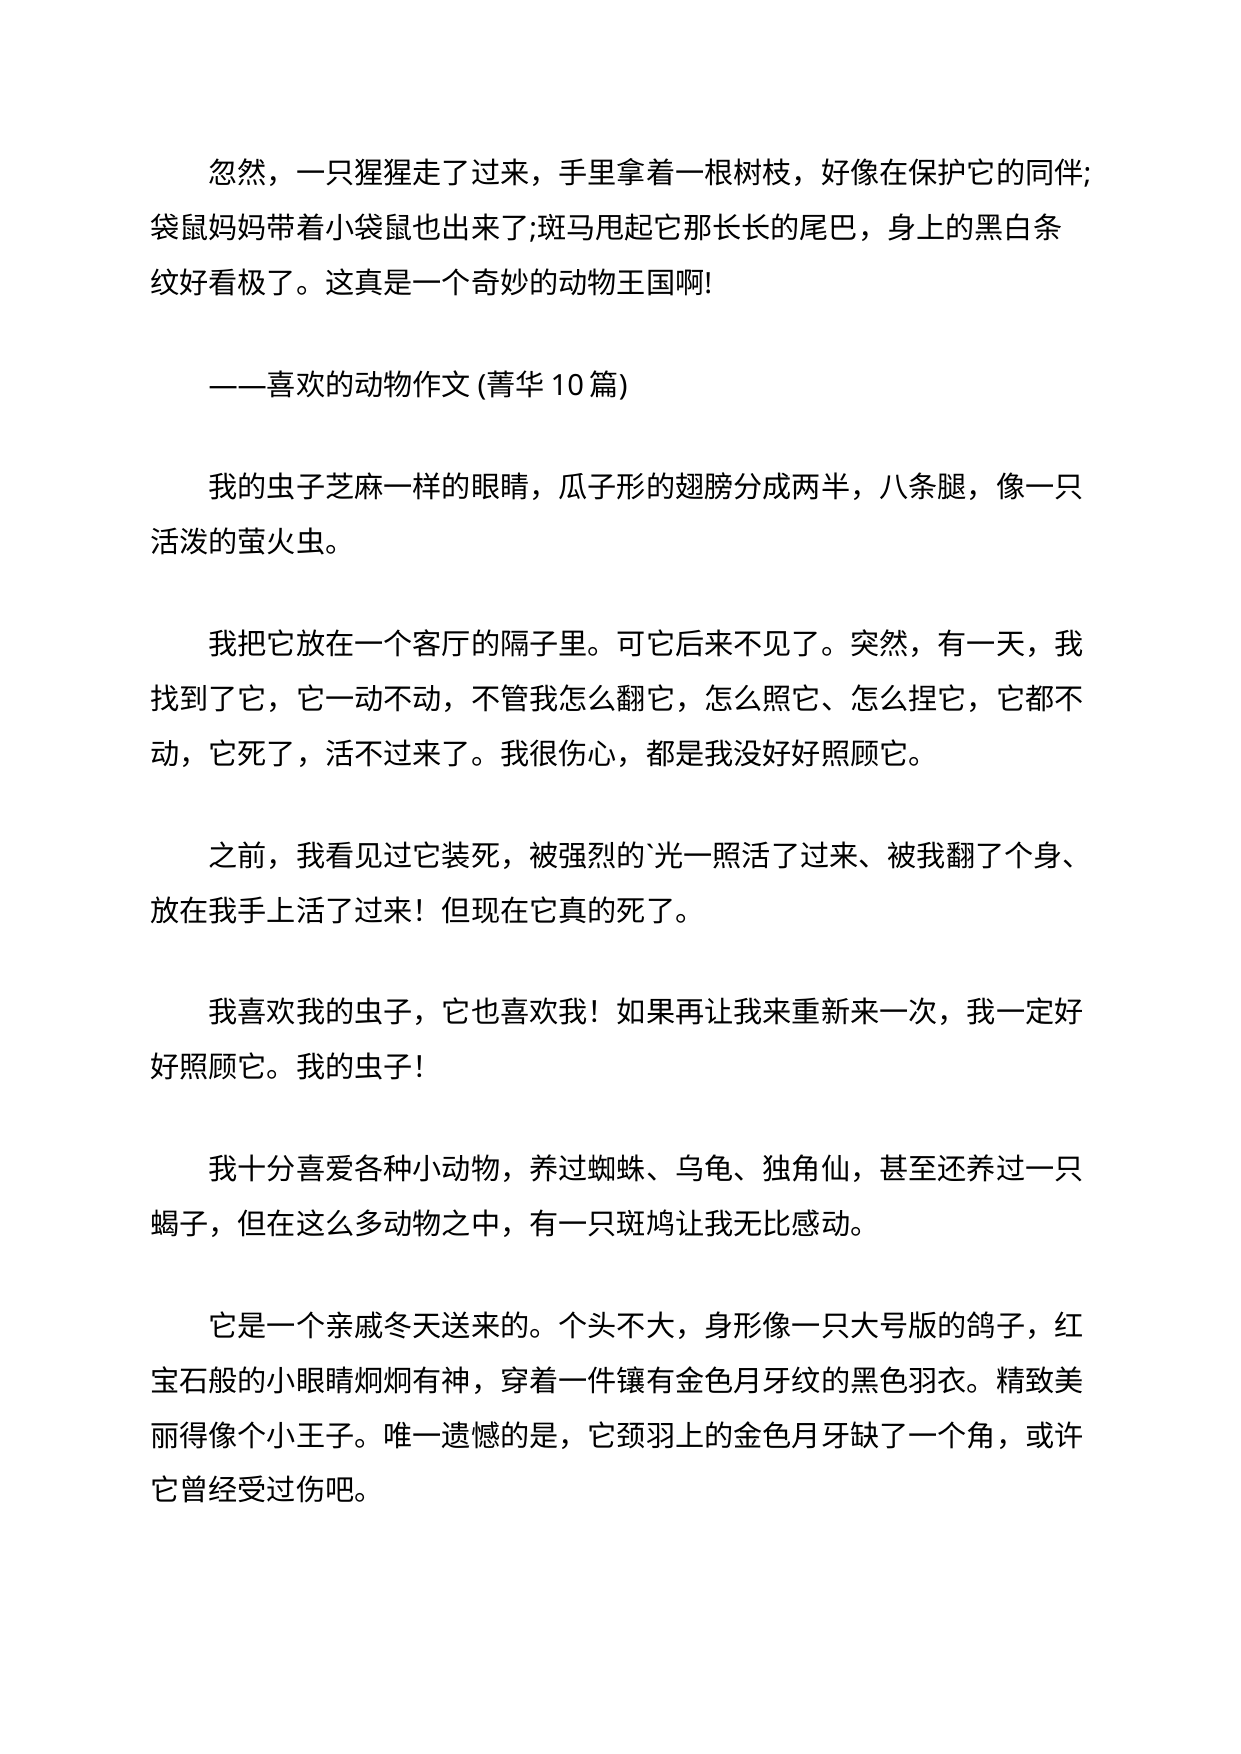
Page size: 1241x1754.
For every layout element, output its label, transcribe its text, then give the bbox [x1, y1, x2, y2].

text 它是一个亲戚冬天送来的。个头不大，身形像一只大号版的鸽子，红宝石般的小眼睛炯炯有神，穿着一件镶有金色月牙纹的黑色羽衣。精致美丽得像个小王子。唯一遗憾的是，它颈羽上的金色月牙缺了一个角，或许它曾经受过伤吧。 [150, 1302, 1090, 1509]
text 之前，我看见过它装死，被强烈的`光一照活了过来、被我翻了个身、放在我手上活了过来！但现在它真的死了。 [150, 832, 1090, 929]
text 我的虫子芝麻一样的眼睛，瓜子形的翅膀分成两半，八条腿，像一只活泼的萤火虫。 [150, 464, 1090, 561]
text 我十分喜爱各种小动物，养过蜘蛛、乌龟、独角仙，甚至还养过一只蝎子，但在这么多动物之中，有一只斑鸠让我无比感动。 [150, 1146, 1090, 1243]
text 忽然，一只猩猩走了过来，手里拿着一根树枝，好像在保护它的同伴;袋鼠妈妈带着小袋鼠也出来了;斑马甩起它那长长的尾巴，身上的黑白条纹好看极了。这真是一个奇妙的动物王国啊! [150, 150, 1090, 302]
text ——喜欢的动物作文 (菁华10篇) [150, 362, 1090, 404]
text 我把它放在一个客厅的隔子里。可它后来不见了。突然，有一天，我找到了它，它一动不动，不管我怎么翻它，怎么照它、怎么捏它，它都不动，它死了，活不过来了。我很伤心，都是我没好好照顾它。 [150, 621, 1090, 773]
text 我喜欢我的虫子，它也喜欢我！如果再让我来重新来一次，我一定好好照顾它。我的虫子！ [150, 989, 1090, 1086]
